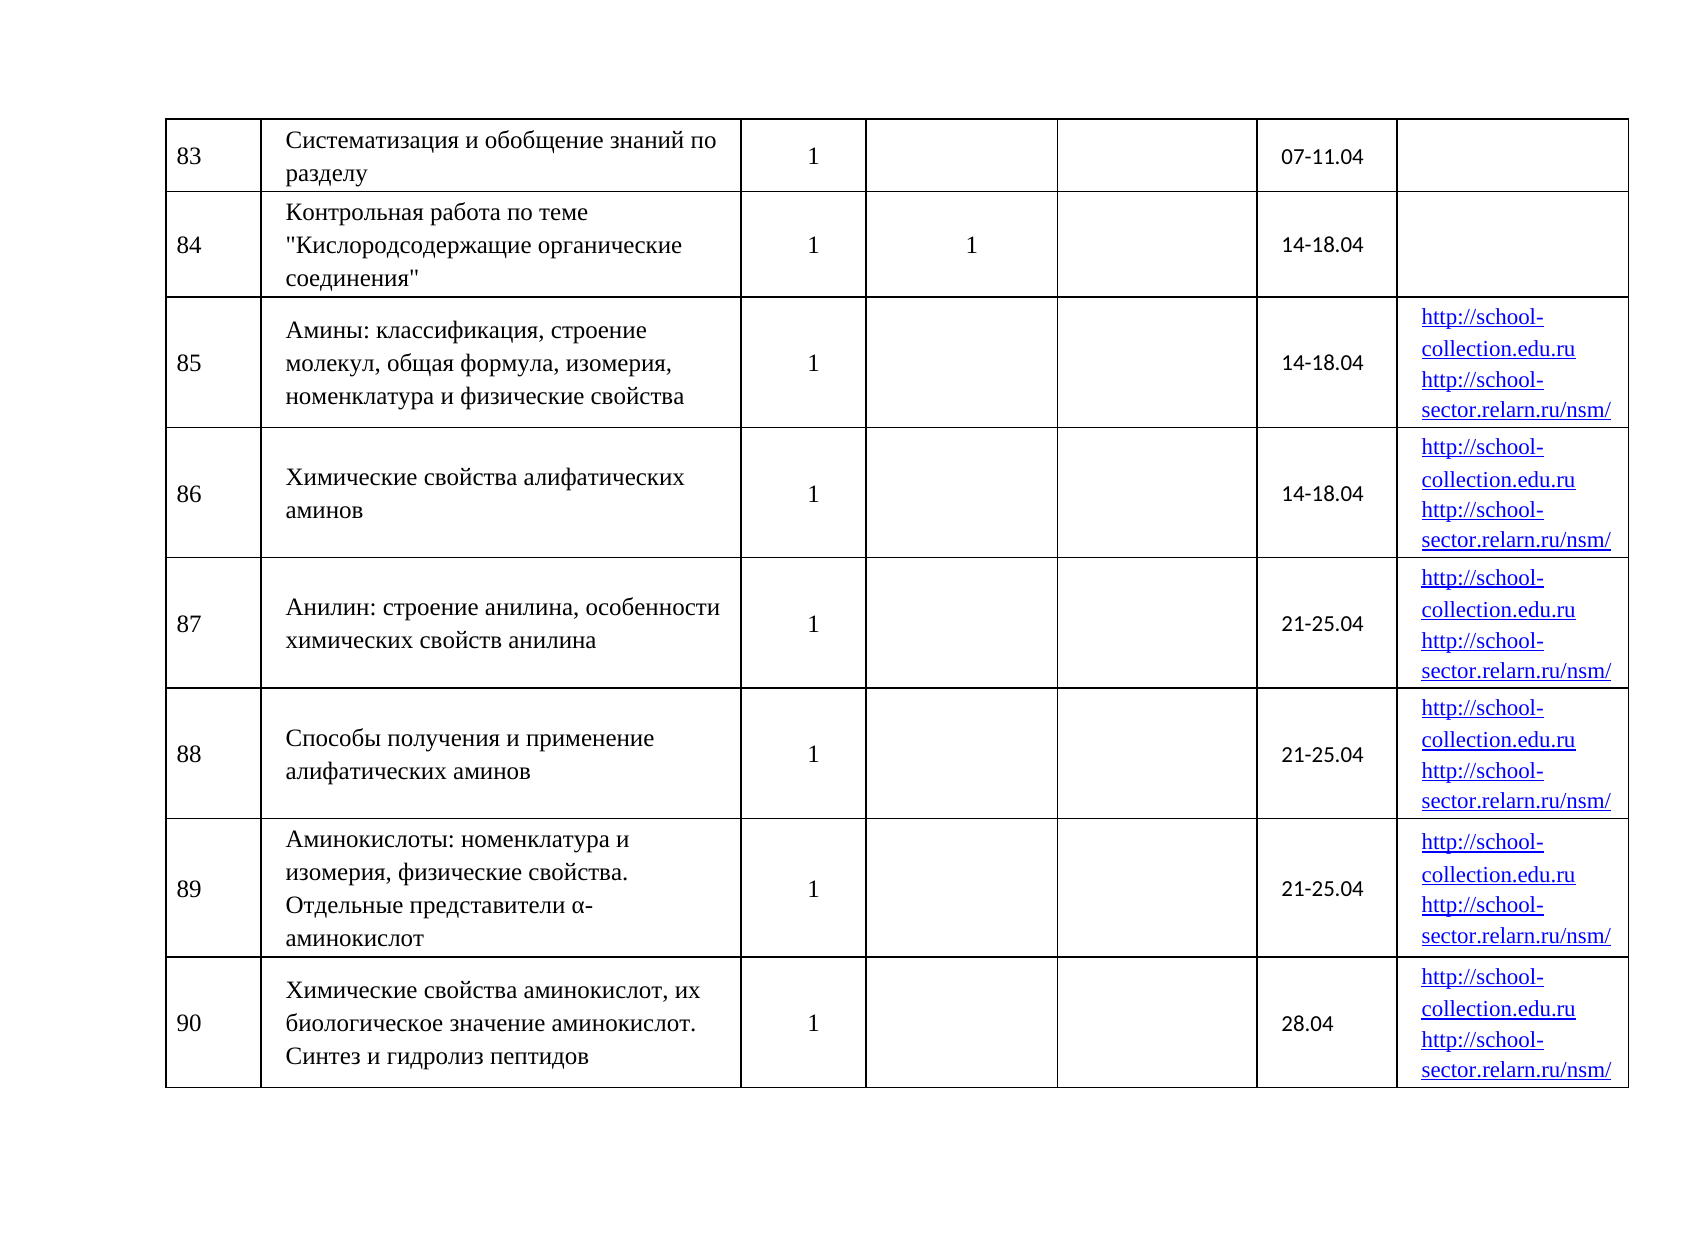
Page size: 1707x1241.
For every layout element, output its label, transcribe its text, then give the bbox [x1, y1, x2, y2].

table_cell [867, 298, 1057, 426]
table_cell 1 [742, 558, 865, 687]
table_cell 86 [167, 428, 260, 557]
table_cell [867, 958, 1057, 1086]
table_cell Аминокислоты: номенклатура и изомерия, физические свойства. Отдельные представители α-аминокислот [262, 819, 740, 956]
table_cell Систематизация и обобщение знаний по разделу [262, 120, 740, 191]
table_cell Химические свойства аминокислот, их биологическое значение аминокислот. Синтез и гидролиз пептидов [262, 958, 740, 1086]
table_cell 88 [167, 689, 260, 818]
table_cell [1398, 192, 1628, 296]
table_cell 21-25.04 [1258, 819, 1396, 956]
table_cell 1 [742, 958, 865, 1086]
table_cell 1 [742, 192, 865, 296]
table_cell 84 [167, 192, 260, 296]
table_cell [867, 558, 1057, 687]
table_cell Анилин: строение анилина, особенности химических свойств анилина [262, 558, 740, 687]
table_cell 1 [742, 428, 865, 557]
table_cell http://school-collection.edu.ru http://school-sector.relarn.ru/nsm/ [1398, 819, 1628, 956]
table_cell 90 [167, 958, 260, 1086]
table_cell 21-25.04 [1258, 558, 1396, 687]
table_cell 85 [167, 298, 260, 426]
table_cell [1058, 428, 1256, 557]
table_cell [1058, 298, 1256, 426]
table_cell [867, 120, 1057, 191]
table_cell 1 [742, 120, 865, 191]
table_cell 14-18.04 [1258, 298, 1396, 426]
table_cell http://school-collection.edu.ru http://school-sector.relarn.ru/nsm/ [1398, 689, 1628, 818]
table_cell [1398, 958, 1628, 1086]
table_cell 87 [167, 558, 260, 687]
table_cell [1058, 819, 1256, 956]
table_cell Амины: классификация, строение молекул, общая формула, изомерия, номенклатура и физические свойства [262, 298, 740, 426]
table_cell [867, 689, 1057, 818]
table_cell Контрольная работа по теме "Кислородсодержащие органические соединения" [262, 192, 740, 296]
table_cell 28.04 [1258, 958, 1396, 1086]
table_cell 1 [742, 819, 865, 956]
table_cell [1058, 689, 1256, 818]
table_cell [867, 819, 1057, 956]
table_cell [1398, 298, 1628, 426]
table_cell 07-11.04 [1258, 120, 1396, 191]
table_cell [1058, 958, 1256, 1086]
table_cell http://school-collection.edu.ru http://school-sector.relarn.ru/nsm/ [1398, 428, 1628, 557]
table_cell [1398, 120, 1628, 191]
table_cell 1 [742, 298, 865, 426]
table_cell 1 [742, 689, 865, 818]
table_cell Химические свойства алифатических аминов [262, 428, 740, 557]
table_cell [867, 428, 1057, 557]
table_cell http://school-collection.edu.ru http://school-sector.relarn.ru/nsm/ [1398, 558, 1628, 687]
table_cell [1058, 120, 1256, 191]
table_cell 21-25.04 [1258, 689, 1396, 818]
table_cell Способы получения и применение алифатических аминов [262, 689, 740, 818]
table_cell 14-18.04 [1258, 192, 1396, 296]
table_cell 89 [167, 819, 260, 956]
table_cell [1058, 192, 1256, 296]
table_cell 1 [867, 192, 1057, 296]
table_cell 83 [167, 120, 260, 191]
table_cell [1058, 558, 1256, 687]
table_cell 14-18.04 [1258, 428, 1396, 557]
